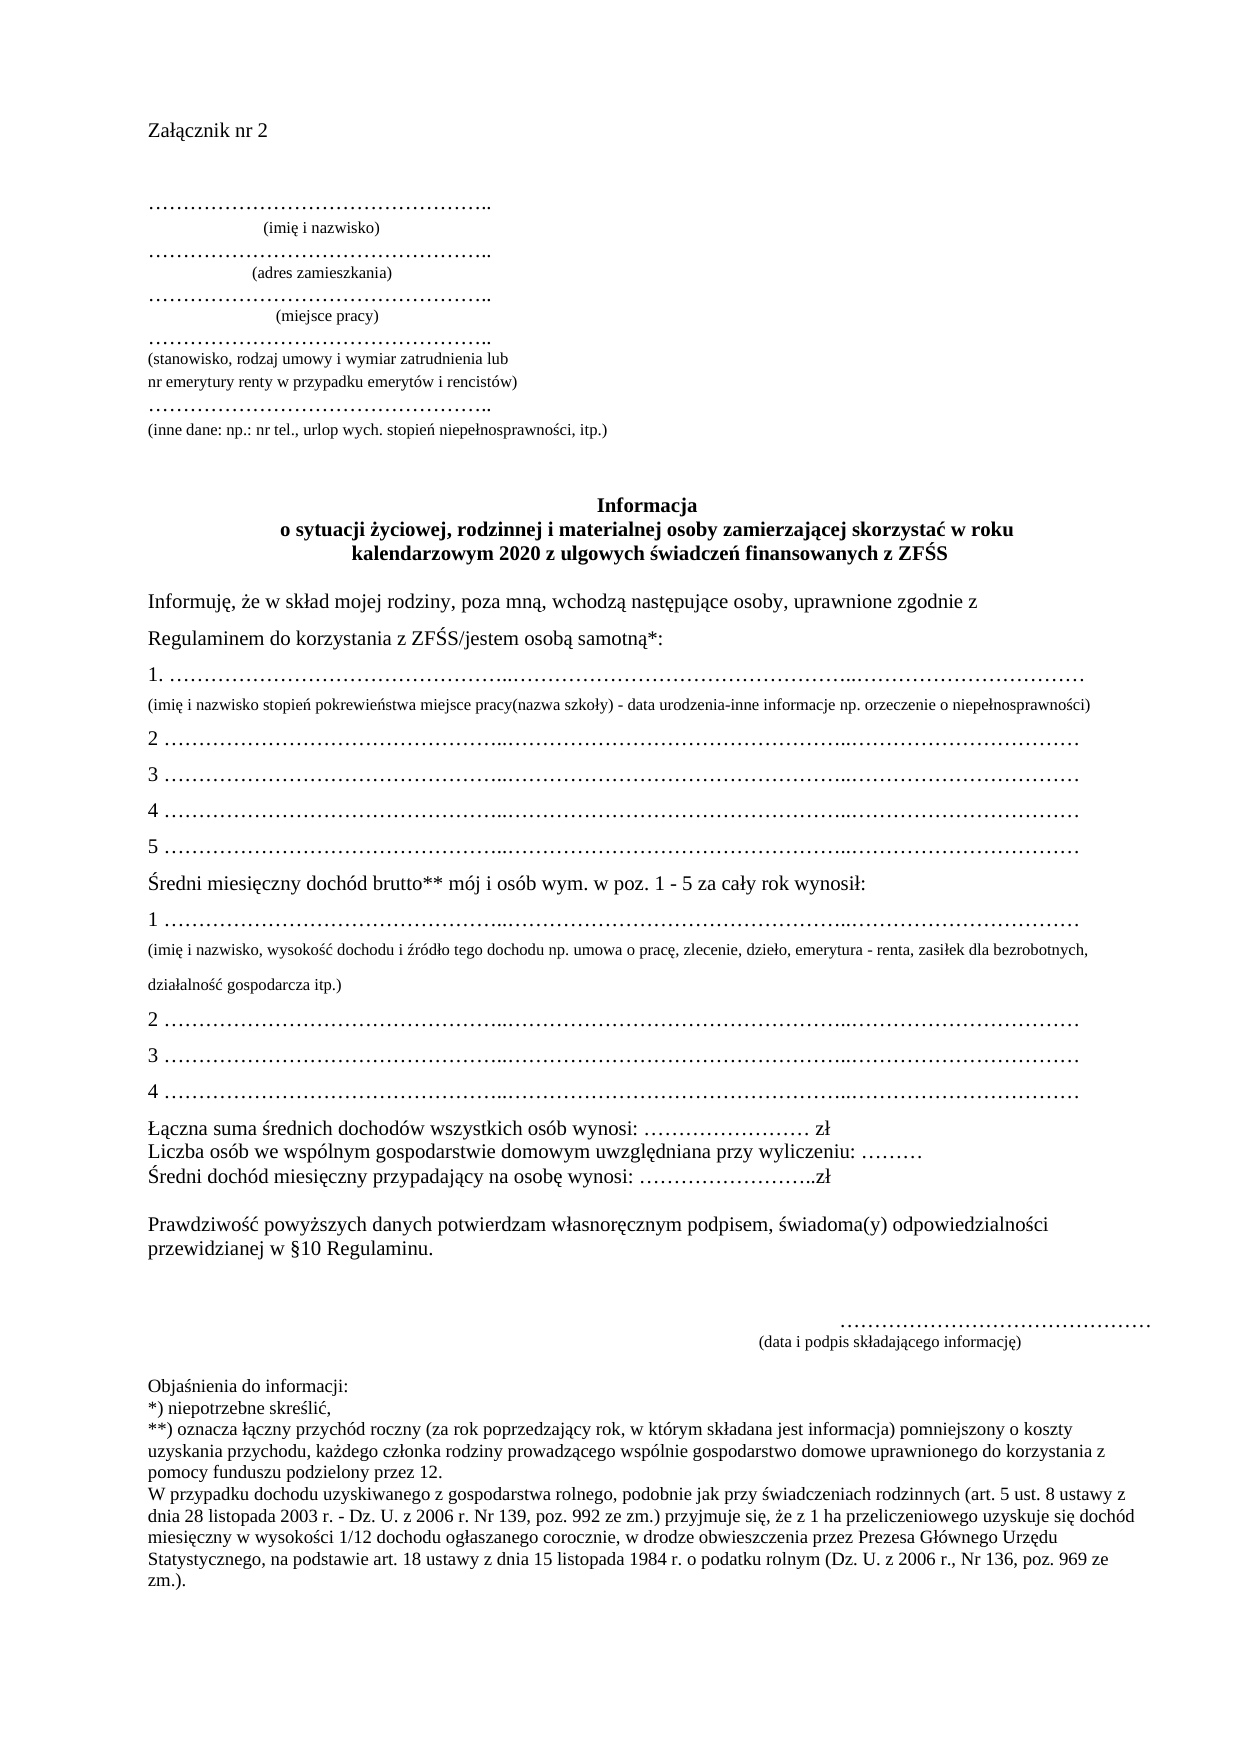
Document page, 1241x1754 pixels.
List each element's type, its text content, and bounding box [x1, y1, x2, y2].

text (miejsce pracy) ………………………………………….. [148, 306, 1152, 349]
text (stanowisko, rodzaj umowy i wymiar zatrudnienia lub nr emerytury renty w przypadku emerytów i rencistów) [148, 349, 1152, 392]
text Objaśnienia do informacji: *) niepotrzebne skreślić, **) oznacza łączny przychód roczny (za rok poprzedzający rok, w którym składana jest informacja) pomniejszony o koszty uzyskania przychodu, każdego członka rodziny prowadzącego wspólnie gospodarstwo domowe uprawnionego do korzystania z pomocy funduszu podzielony przez 12. W przypadku dochodu uzyskiwanego z gospodarstwa rolnego, podobnie jak przy świadczeniach rodzinnych (art. 5 ust. 8 ustawy z dnia 28 listopada 2003 r. - Dz. U. z 2006 r. Nr 139, poz. 992 ze zm.) przyjmuje się, że z 1 ha przeliczeniowego uzyskuje się dochód miesięczny w wysokości 1/12 dochodu ogłaszanego corocznie, w drodze obwieszczenia przez Prezesa Głównego Urzędu Statystycznego, na podstawie art. 18 ustawy z dnia 15 listopada 1984 r. o podatku rolnym (Dz. U. z 2006 r., Nr 136, poz. 969 ze zm.). [148, 1351, 1152, 1591]
text (adres zamieszkania) ………………………………………….. [148, 262, 1152, 306]
text Informuję, że w skład mojej rodziny, poza mną, wchodzą następujące osoby, uprawnione zgodnie z Regulaminem do korzystania z ZFŚS/jestem osobą samotną*: 1. …………………………………………..…………………………………………..…………………………… (imię i nazwisko stopień pokrewieństwa miejsce pracy(nazwa szkoły) - data urodzenia-inne informacje np. orzeczenie o niepełnosprawności) 2 …………………………………………..…………………………………………..…………………………… 3 …………………………………………..…………………………………………..…………………………… 4 …………………………………………..…………………………………………..…………………………… [148, 589, 1152, 822]
text Załącznik nr 2 [148, 118, 1152, 142]
text ………………………………………….. (imię i nazwisko) ………………………………………….. [148, 190, 1152, 262]
text ………………………………………….. (inne dane: np.: nr tel., urlop wych. stopień niepełnosprawności, itp.) [148, 392, 1152, 469]
text Prawdziwość powyższych danych potwierdzam własnoręcznym podpisem, świadoma(y) odpowiedzialności przewidzianej w §10 Regulaminu. [148, 1188, 1152, 1260]
text Łączna suma średnich dochodów wszystkich osób wynosi: …………………… zł Liczba osób we wspólnym gospodarstwie domowym uwzględniana przy wyliczeniu: ……… Średni dochód miesięczny przypadający na osobę wynosi: ……………………..zł [148, 1115, 1152, 1188]
text ……………………………………… [148, 1308, 1152, 1332]
text Informacja o sytuacji życiowej, rodzinnej i materialnej osoby zamierzającej skorzystać w roku kalendarzowym 2020 z ulgowych świadczeń finansowanych z ZFŚS [148, 493, 1152, 565]
text (data i podpis składającego informację) [148, 1332, 1152, 1351]
text 5 …………………………………………..…………………………………………..…………………………… Średni miesięczny dochód brutto** mój i osób wym. w poz. 1 - 5 za cały rok wynosił: 1 …………………………………………..…………………………………………..…………………………… (imię i nazwisko, wysokość dochodu i źródło tego dochodu np. umowa o pracę, zlecenie, dzieło, emerytura - renta, zasiłek dla bezrobotnych, działalność gospodarcza itp.) 2 …………………………………………..…………………………………………..…………………………… 3 …………………………………………..…………………………………………..…………………………… 4 …………………………………………..…………………………………………..…………………………… [148, 834, 1152, 1103]
